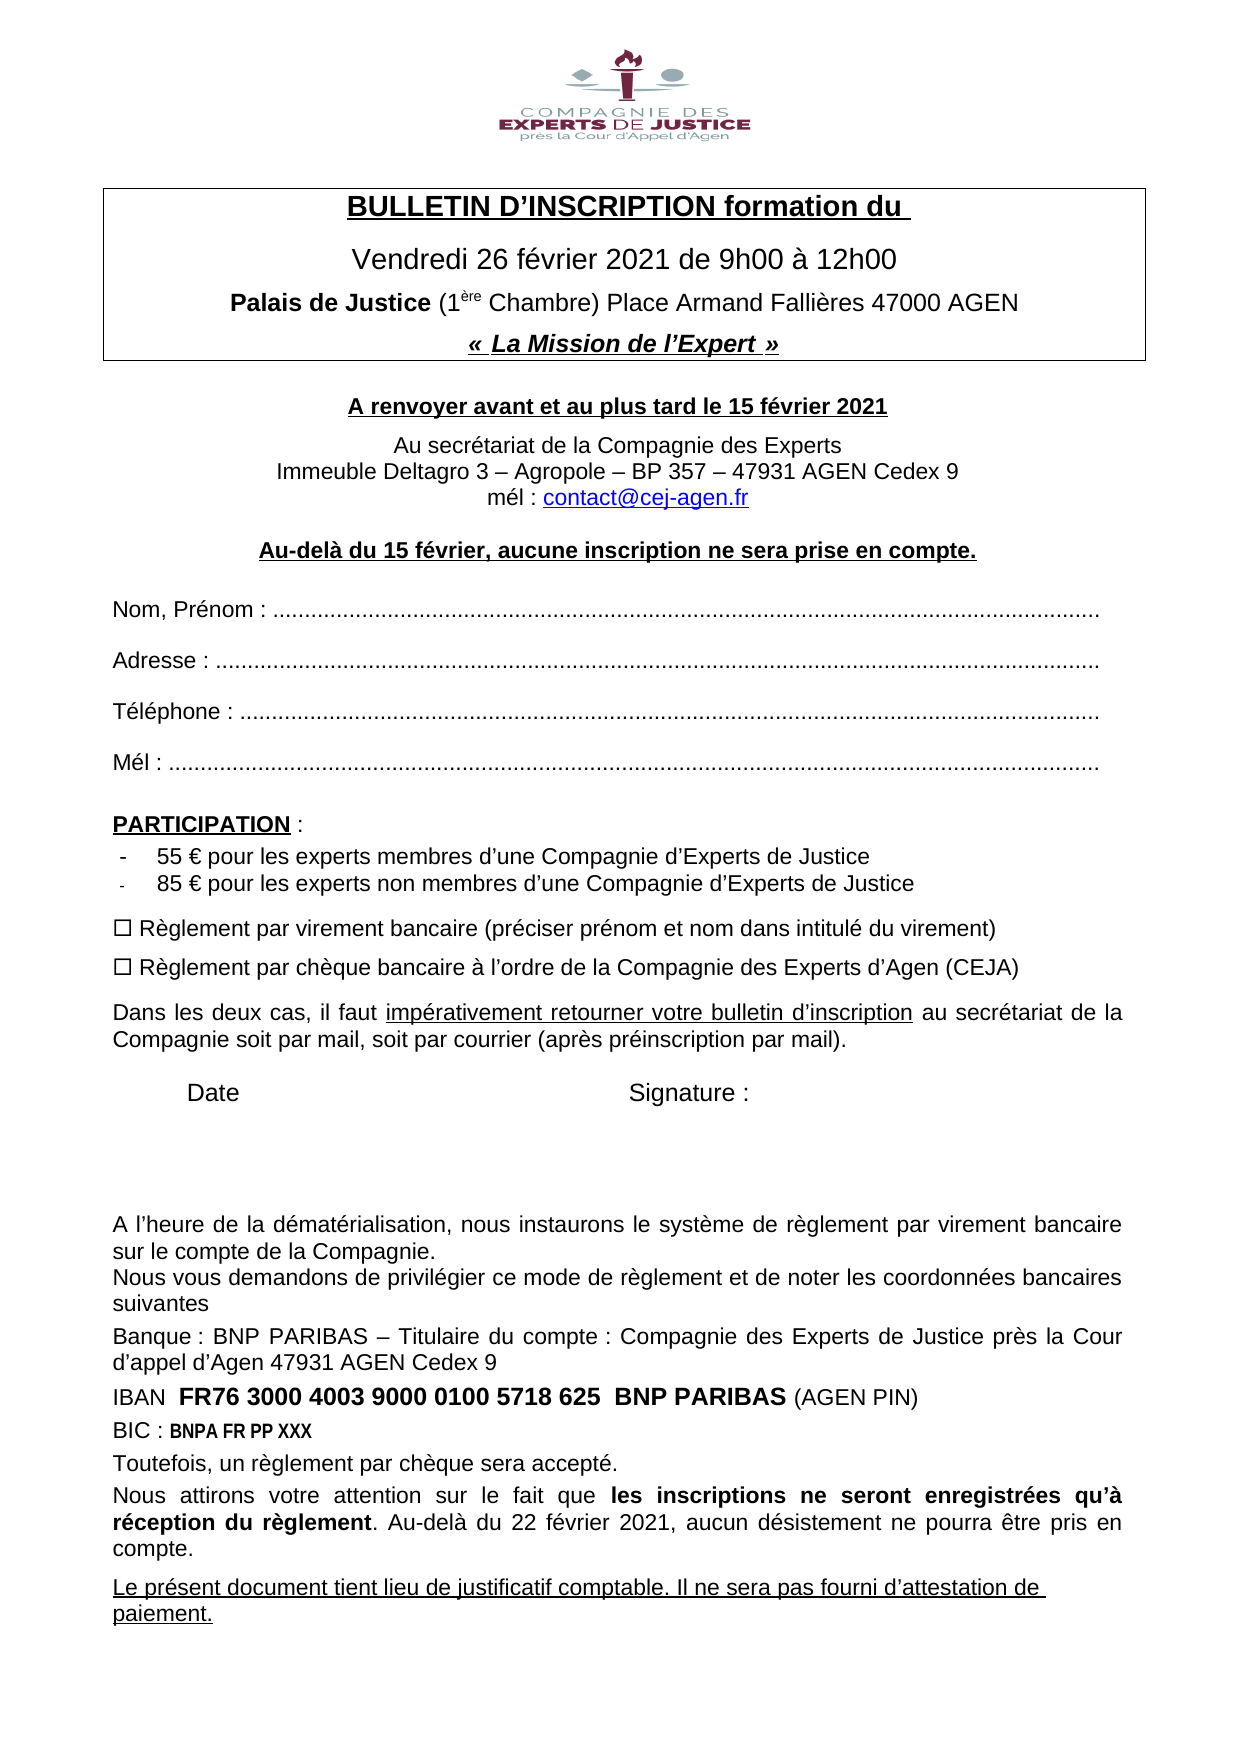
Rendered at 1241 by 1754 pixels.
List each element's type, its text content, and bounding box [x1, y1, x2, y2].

text « La Mission de l’Expert » [104, 328, 1145, 360]
text Banque : BNP PARIBAS – Titulaire du compte : Compagnie des Experts de Justice près la Cour d’appel d’Agen 47931 AGEN Cedex 9 [112, 1323, 1123, 1376]
text Mél : [112, 749, 1123, 776]
text Téléphone : [112, 698, 1123, 724]
text Dans les deux cas, il faut impérativement retourner votre bulletin d’inscription au secrétariat de la Compagnie soit par mail, soit par courrier (après préinscription par mail). [112, 999, 1123, 1052]
text Règlement par virement bancaire (préciser prénom et nom dans intitulé du virement) [112, 915, 1123, 941]
text IBAN FR76 3000 4003 9000 0100 5718 625 BNP PARIBAS (AGEN PIN) [112, 1382, 1123, 1411]
text Adresse : [112, 647, 1123, 673]
text Règlement par chèque bancaire à l’ordre de la Compagnie des Experts d’Agen (CEJA) [112, 954, 1123, 980]
text Immeuble Deltagro 3 – Agropole – BP 357 – 47931 AGEN Cedex 9 [112, 458, 1123, 484]
text Nom, Prénom : [112, 596, 1123, 622]
text BULLETIN D’INSCRIPTION formation du [104, 189, 1145, 223]
text Nous attirons votre attention sur le fait que les inscriptions ne seront enregistrées qu’à réception du règlement. Au-delà du 22 février 2021, aucun désistement ne pourra être pris en compte. [112, 1482, 1123, 1561]
picture [482, 14, 767, 176]
text Au secrétariat de la Compagnie des Experts [112, 432, 1123, 458]
text mél : contact@cej-agen.fr [112, 484, 1123, 511]
text BIC : BNPA FR PP XXX [112, 1417, 1123, 1443]
text Au-delà du 15 février, aucune inscription ne sera prise en compte. [112, 537, 1123, 563]
list 55 € pour les experts membres d’une Compagnie d’Experts de Justice [119, 843, 1123, 869]
text Le présent document tient lieu de justificatif comptable. Il ne sera pas fourni d’attestation de paiement. [112, 1574, 1137, 1626]
text Palais de Justice (1ère Chambre) Place Armand Fallières 47000 AGEN [104, 287, 1145, 317]
text Nous vous demandons de privilégier ce mode de règlement et de noter les coordonnées bancaires suivantes [112, 1264, 1123, 1317]
text A renvoyer avant et au plus tard le 15 février 2021 [112, 393, 1123, 419]
text Date Signature : [187, 1078, 1123, 1107]
text PARTICIPATION : [112, 811, 1123, 837]
list 85 € pour les experts non membres d’une Compagnie d’Experts de Justice [119, 869, 1123, 896]
text Vendredi 26 février 2021 de 9h00 à 12h00 [112, 242, 1137, 276]
text Toutefois, un règlement par chèque sera accepté. [112, 1449, 1123, 1476]
text A l’heure de la dématérialisation, nous instaurons le système de règlement par virement bancaire sur le compte de la Compagnie. [112, 1211, 1123, 1264]
